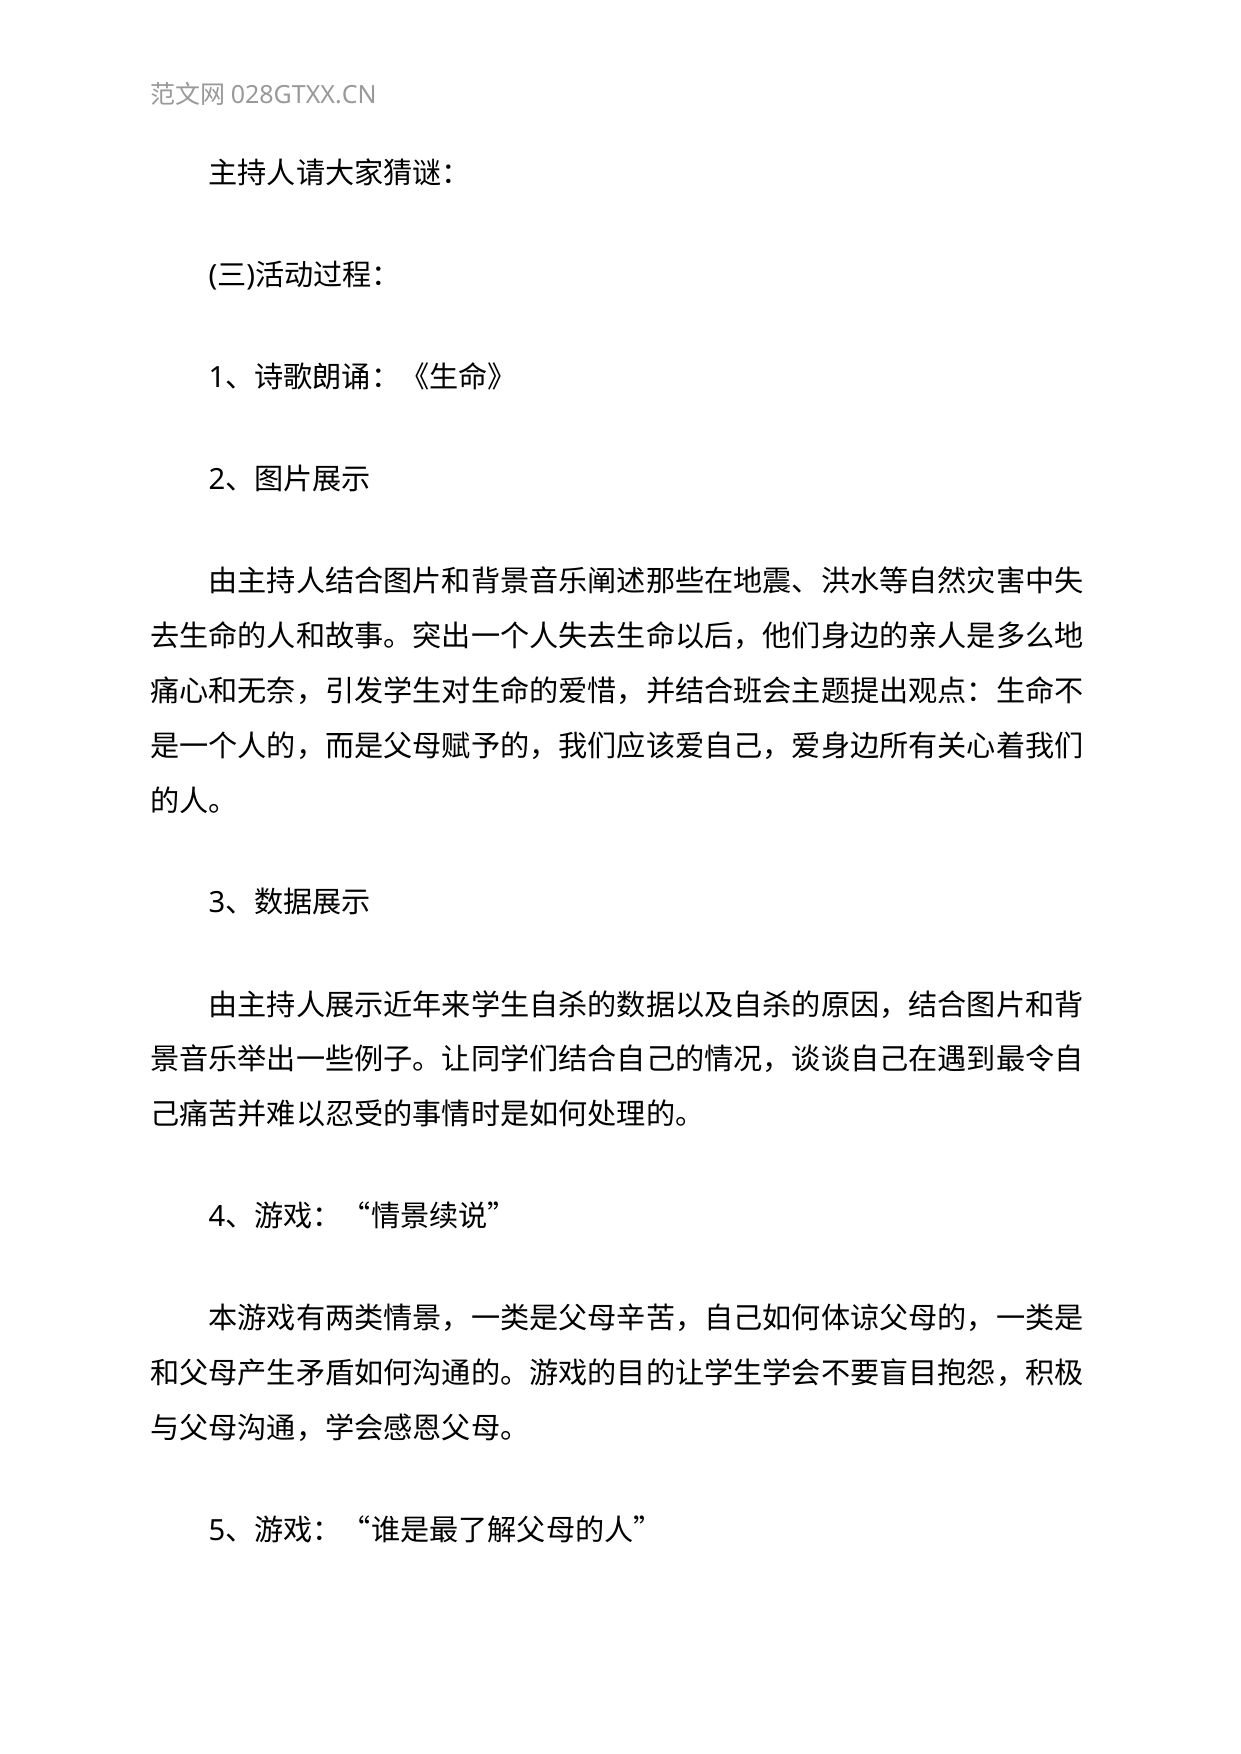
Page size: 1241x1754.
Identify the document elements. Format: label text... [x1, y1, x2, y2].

text 本游戏有两类情景，一类是父母辛苦，自己如何体谅父母的，一类是和父母产生矛盾如何沟通的。游戏的目的让学生学会不要盲目抱怨，积极与父母沟通，学会感恩父母。 [150, 1294, 1090, 1447]
text 3、数据展示 [150, 879, 1090, 921]
text 主持人请大家猜谜： [150, 150, 1090, 192]
text 由主持人结合图片和背景音乐阐述那些在地震、洪水等自然灾害中失去生命的人和故事。突出一个人失去生命以后，他们身边的亲人是多么地痛心和无奈，引发学生对生命的爱惜，并结合班会主题提出观点：生命不是一个人的，而是父母赋予的，我们应该爱自己，爱身边所有关心着我们的人。 [150, 558, 1090, 819]
text 2、图片展示 [150, 456, 1090, 498]
text 5、游戏：“谁是最了解父母的人” [150, 1506, 1090, 1548]
text (三)活动过程： [150, 252, 1090, 294]
text 4、游戏：“情景续说” [150, 1193, 1090, 1235]
text 由主持人展示近年来学生自杀的数据以及自杀的原因，结合图片和背景音乐举出一些例子。让同学们结合自己的情况，谈谈自己在遇到最令自己痛苦并难以忍受的事情时是如何处理的。 [150, 981, 1090, 1133]
text 1、诗歌朗诵：《生命》 [150, 354, 1090, 396]
